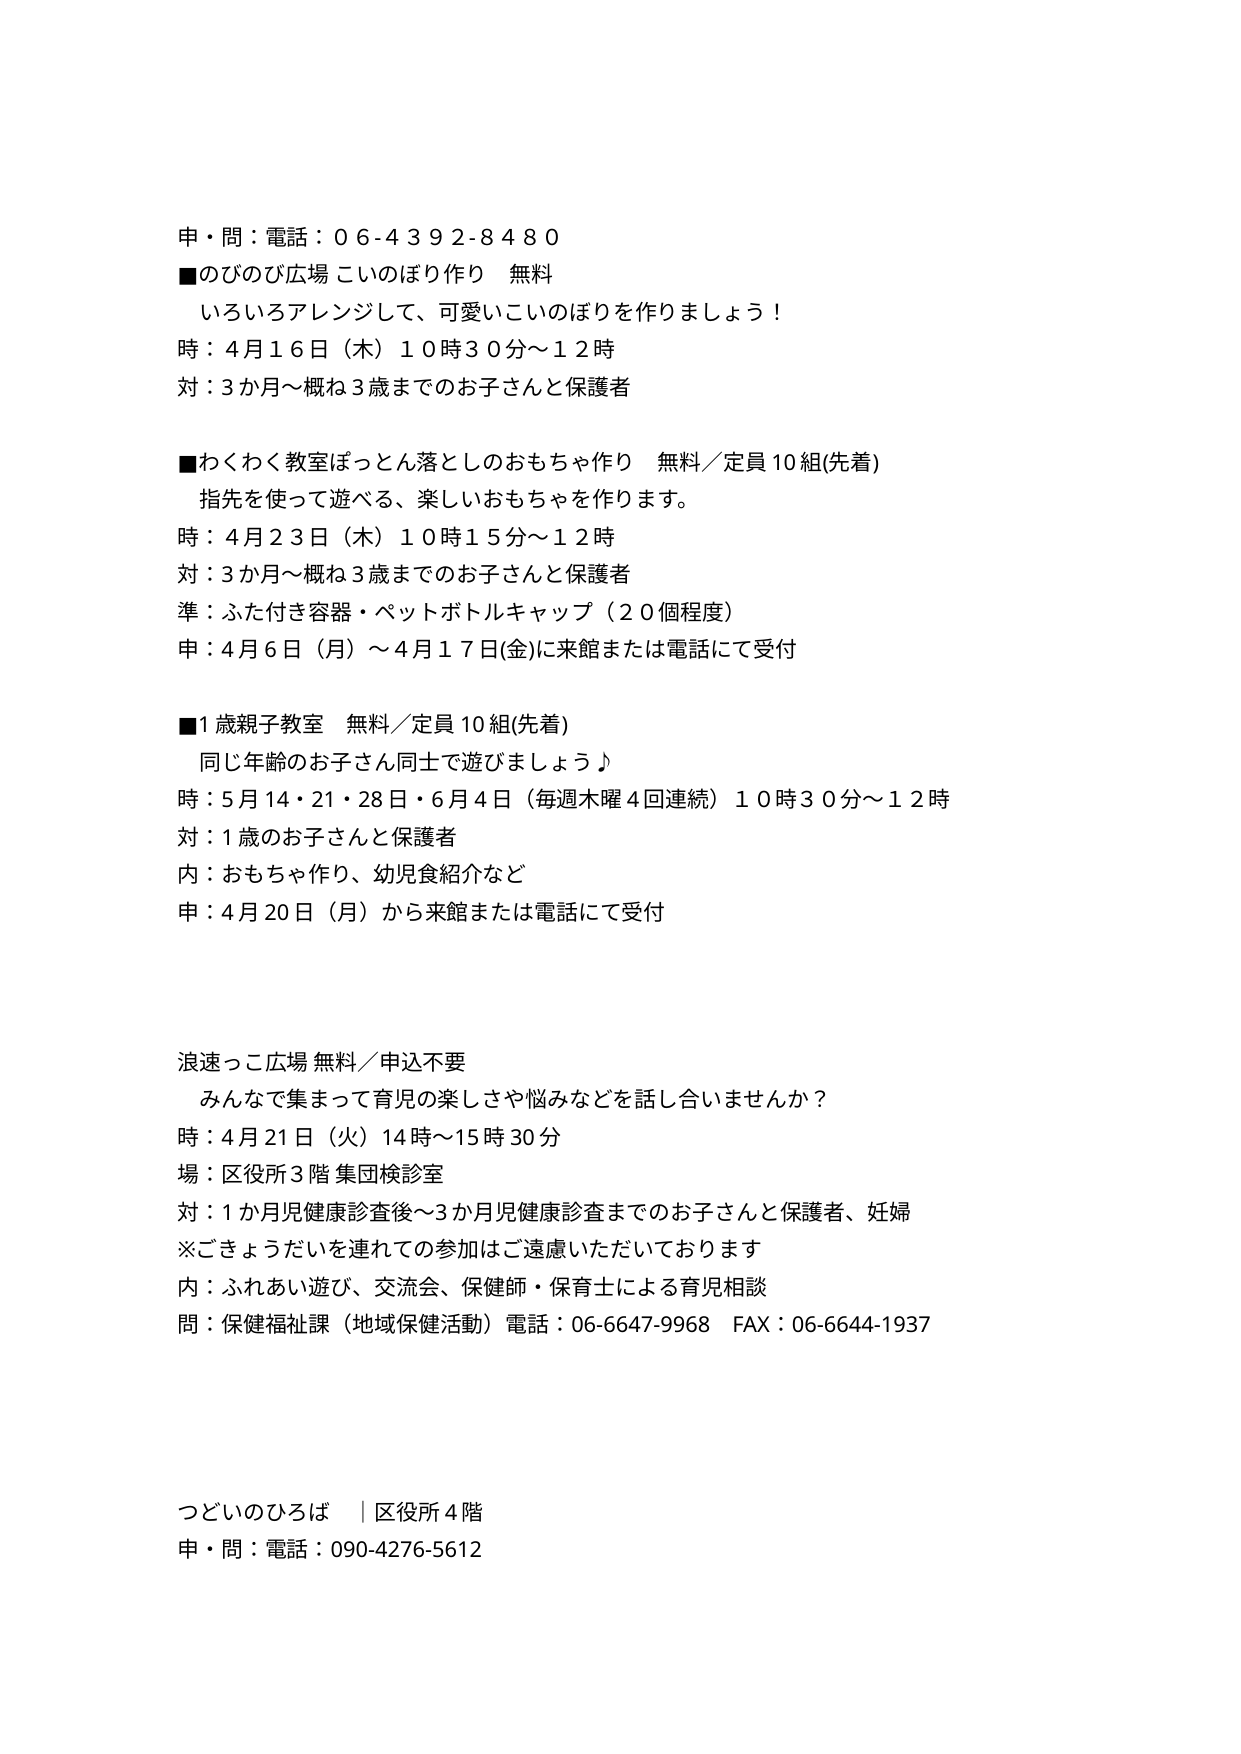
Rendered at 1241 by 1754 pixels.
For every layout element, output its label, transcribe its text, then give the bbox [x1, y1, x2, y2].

text 申・問：電話：０６-４３９２-８４８０ [177, 217, 1063, 254]
text ■のびのび広場 こいのぼり作り 無料 いろいろアレンジして、可愛いこいのぼりを作りましょう！ 時：４月１６日（木）１０時３０分～１２時 対：3か月～概ね3歳までのお子さんと保護者 [177, 254, 1063, 442]
text 内：ふれあい遊び、交流会、保健師・保育士による育児相談 問：保健福祉課（地域保健活動）電話：06-6647-9968 FAX：06-6644-1937 [177, 1267, 1063, 1342]
text つどいのひろば ｜区役所 4階 [177, 1492, 1063, 1529]
text ■わくわく教室ぽっとん落としのおもちゃ作り 無料／定員10組(先着) [177, 442, 1063, 479]
text 浪速っこ広場 無料／申込不要 [177, 1042, 1063, 1079]
text 同じ年齢のお子さん同士で遊びましょう♪ 時：5月14・21・28日・6月4日（毎週木曜4回連続）１０時３０分～１２時 対：1歳のお子さんと保護者 内：おもちゃ作り、幼児食紹介など 申：4月20日（月）から来館または電話にて受付 [177, 742, 1063, 929]
text 指先を使って遊べる、楽しいおもちゃを作ります。 時：４月２３日（木）１０時１５分～１２時 対：3か月～概ね3歳までのお子さんと保護者 準：ふた付き容器・ペットボトルキャップ（２０個程度） 申：4月6日（月）〜４月１７日(金)に来館または電話にて受付 ■1歳親子教室 無料／定員10組(先着) [177, 479, 1063, 742]
text みんなで集まって育児の楽しさや悩みなどを話し合いませんか？ 時：4月21日（火）14時～15時30分 場：区役所３階 集団検診室 対：1か月児健康診査後～3か月児健康診査までのお子さんと保護者、妊婦 ※ごきょうだいを連れての参加はご遠慮いただいております [177, 1079, 1063, 1267]
text 申・問：電話：090-4276-5612 [177, 1529, 1063, 1567]
